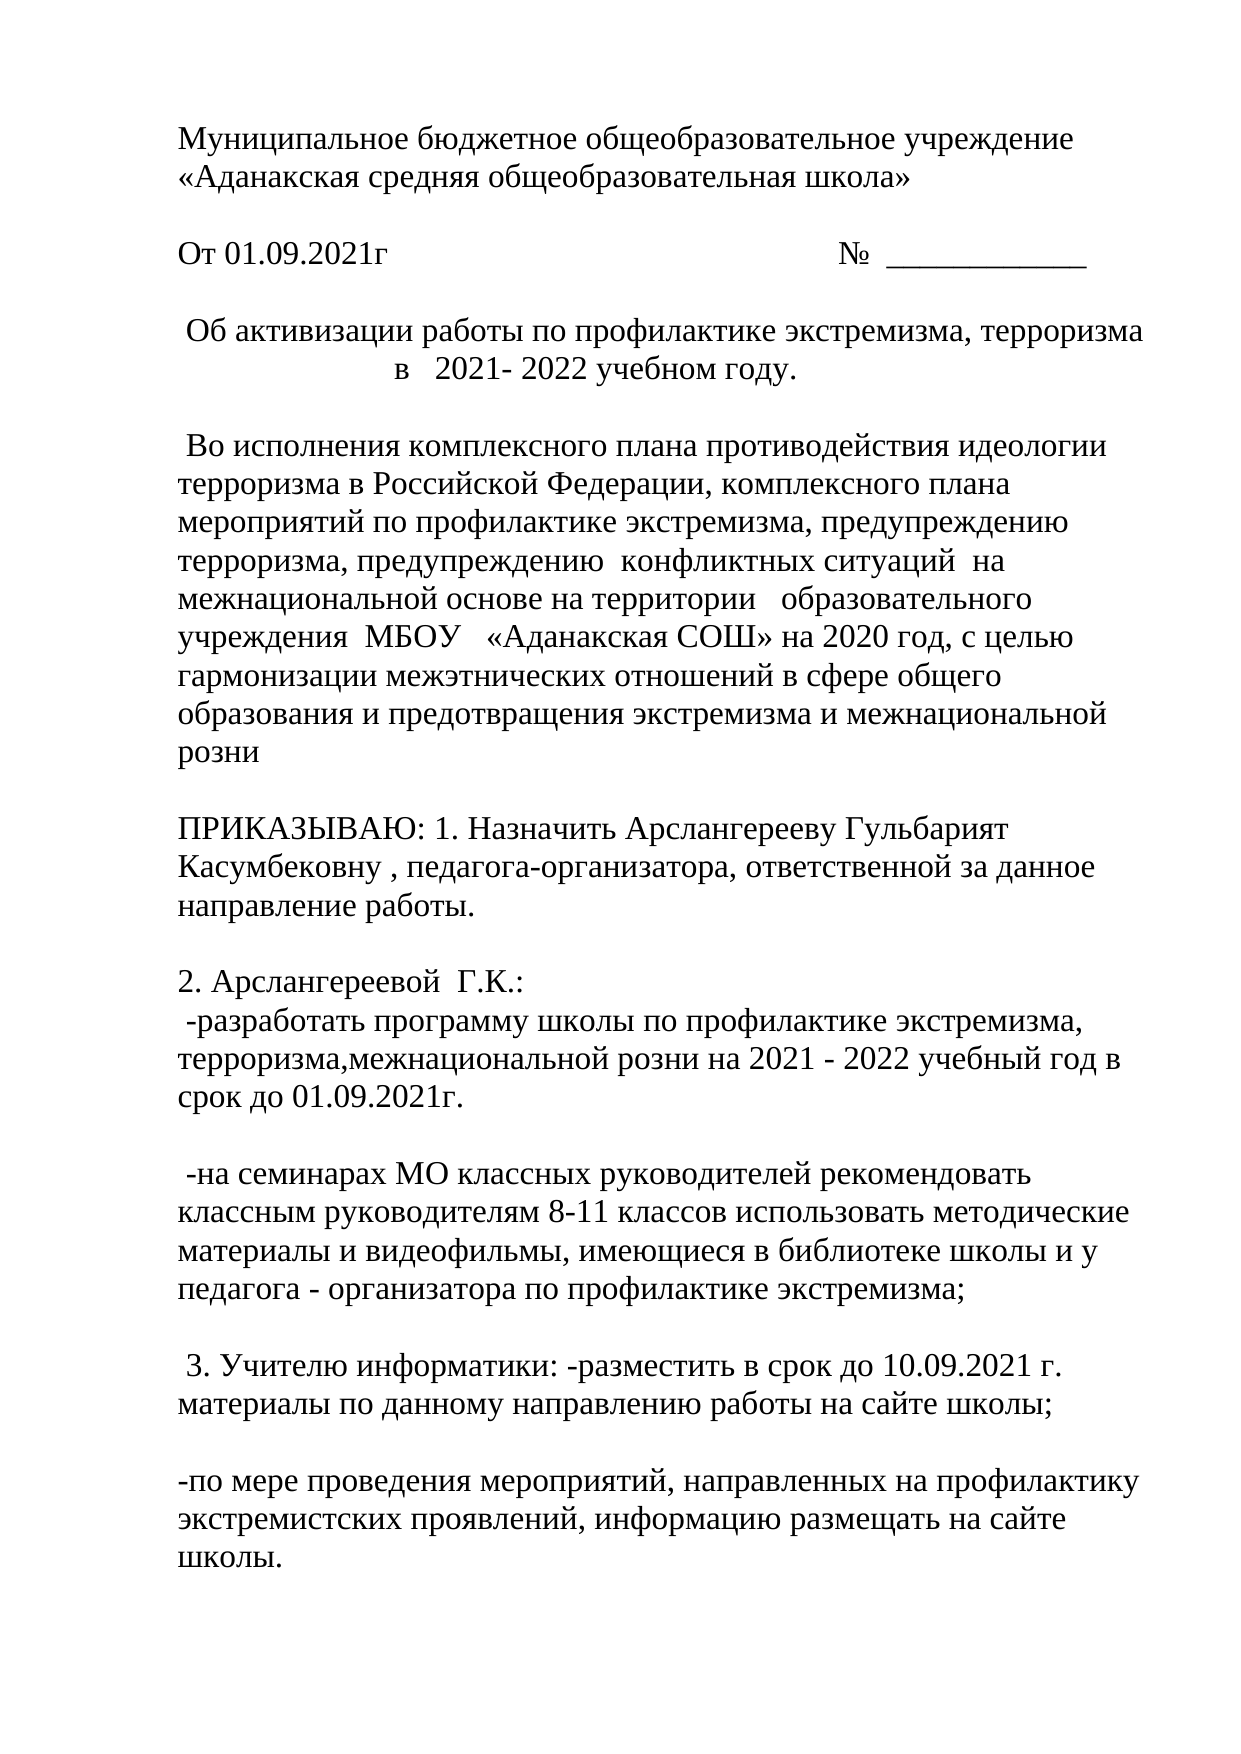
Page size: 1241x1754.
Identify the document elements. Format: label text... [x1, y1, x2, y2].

text в 2021- 2022 учебном году. [177, 348, 1152, 386]
text -разработать программу школы по профилактике экстремизма, терроризма,межнациональной розни на 2021 - 2022 учебный год в срок до 01.09.2021г. [177, 1000, 1152, 1115]
text 2. Арслангереевой Г.К.: [177, 961, 1152, 1000]
text ПРИКАЗЫВАЮ: 1. Назначить Арслангерееву Гульбарият Касумбековну , педагога-организатора, ответственной за данное направление работы. [177, 808, 1152, 923]
text -на семинарах МО классных руководителей рекомендовать классным руководителям 8-11 классов использовать методические материалы и видеофильмы, имеющиеся в библиотеке школы и у педагога - организатора по профилактике экстремизма; [177, 1153, 1152, 1306]
text 3. Учителю информатики: -разместить в срок до 10.09.2021 г. материалы по данному направлению работы на сайте школы; [177, 1345, 1152, 1421]
text От 01.09.2021г № ____________ [177, 233, 1152, 271]
text Об активизации работы по профилактике экстремизма, терроризма [177, 310, 1152, 348]
text терроризма, предупреждению конфликтных ситуаций на межнациональной основе на территории образовательного учреждения МБОУ «Аданакская СОШ» на 2020 год, с целью гармонизации межэтнических отношений в сфере общего образования и предотвращения экстремизма и межнациональной розни [177, 540, 1152, 770]
text -по мере проведения мероприятий, направленных на профилактику экстремистских проявлений, информацию размещать на сайте школы. [177, 1460, 1152, 1575]
text Во исполнения комплексного плана противодействия идеологии терроризма в Российской Федерации, комплексного плана мероприятий по профилактике экстремизма, предупреждению [177, 425, 1152, 540]
text Муниципальное бюджетное общеобразовательное учреждение «Аданакская средняя общеобразовательная школа» [177, 118, 1152, 195]
